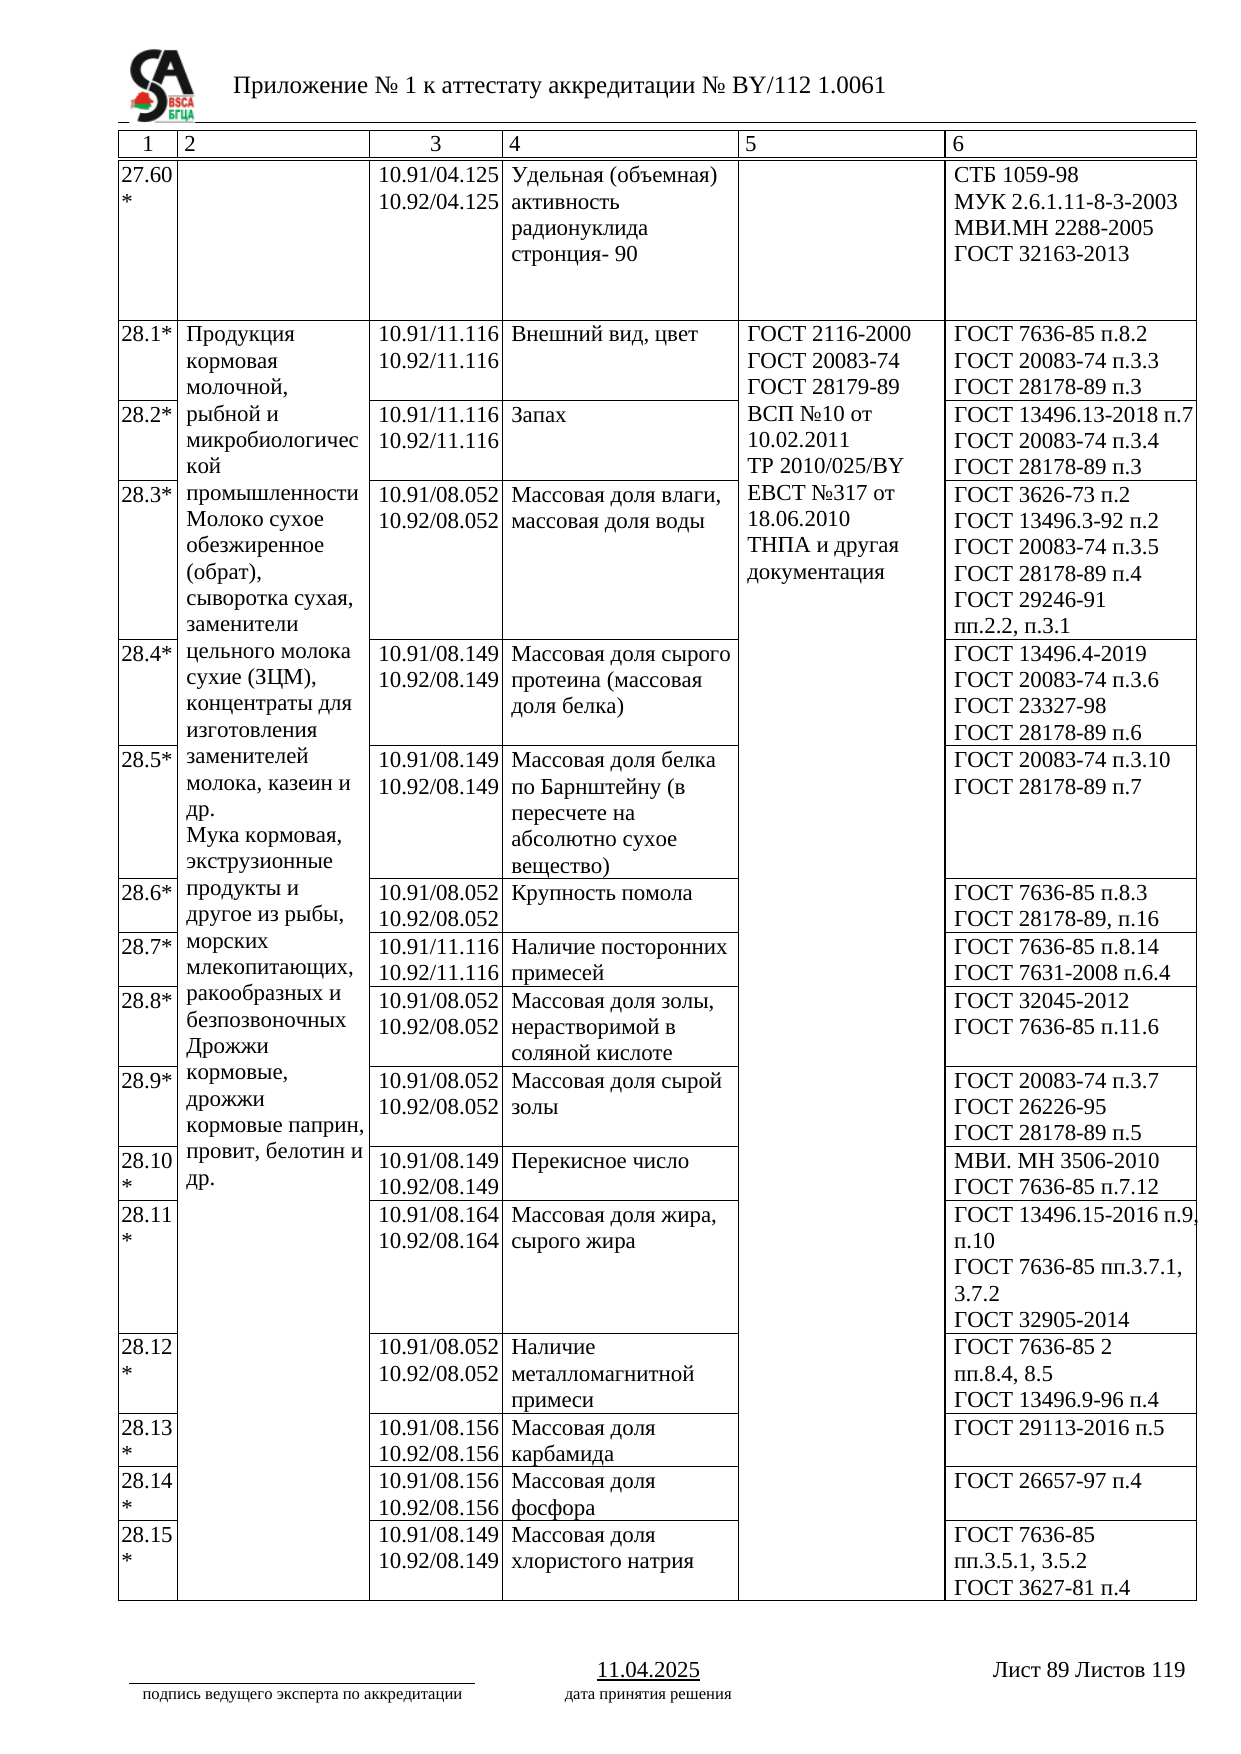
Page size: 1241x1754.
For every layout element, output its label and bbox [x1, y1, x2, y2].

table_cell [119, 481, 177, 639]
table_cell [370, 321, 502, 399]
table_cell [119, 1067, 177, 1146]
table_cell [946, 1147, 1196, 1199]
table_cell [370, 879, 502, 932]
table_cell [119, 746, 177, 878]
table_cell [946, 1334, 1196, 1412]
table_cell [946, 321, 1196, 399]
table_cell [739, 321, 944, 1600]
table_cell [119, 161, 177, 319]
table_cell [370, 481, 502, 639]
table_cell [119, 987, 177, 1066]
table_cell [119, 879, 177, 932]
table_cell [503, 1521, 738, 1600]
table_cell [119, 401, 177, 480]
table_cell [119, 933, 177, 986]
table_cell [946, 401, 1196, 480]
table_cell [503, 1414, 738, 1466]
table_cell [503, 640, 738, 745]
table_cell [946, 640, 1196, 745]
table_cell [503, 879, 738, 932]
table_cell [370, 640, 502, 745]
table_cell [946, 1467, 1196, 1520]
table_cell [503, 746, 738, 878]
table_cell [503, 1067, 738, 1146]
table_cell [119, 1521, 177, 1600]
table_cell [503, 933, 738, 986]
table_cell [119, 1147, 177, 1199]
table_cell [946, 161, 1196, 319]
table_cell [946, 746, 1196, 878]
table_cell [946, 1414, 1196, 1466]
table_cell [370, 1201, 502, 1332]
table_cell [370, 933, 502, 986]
picture [129, 47, 195, 123]
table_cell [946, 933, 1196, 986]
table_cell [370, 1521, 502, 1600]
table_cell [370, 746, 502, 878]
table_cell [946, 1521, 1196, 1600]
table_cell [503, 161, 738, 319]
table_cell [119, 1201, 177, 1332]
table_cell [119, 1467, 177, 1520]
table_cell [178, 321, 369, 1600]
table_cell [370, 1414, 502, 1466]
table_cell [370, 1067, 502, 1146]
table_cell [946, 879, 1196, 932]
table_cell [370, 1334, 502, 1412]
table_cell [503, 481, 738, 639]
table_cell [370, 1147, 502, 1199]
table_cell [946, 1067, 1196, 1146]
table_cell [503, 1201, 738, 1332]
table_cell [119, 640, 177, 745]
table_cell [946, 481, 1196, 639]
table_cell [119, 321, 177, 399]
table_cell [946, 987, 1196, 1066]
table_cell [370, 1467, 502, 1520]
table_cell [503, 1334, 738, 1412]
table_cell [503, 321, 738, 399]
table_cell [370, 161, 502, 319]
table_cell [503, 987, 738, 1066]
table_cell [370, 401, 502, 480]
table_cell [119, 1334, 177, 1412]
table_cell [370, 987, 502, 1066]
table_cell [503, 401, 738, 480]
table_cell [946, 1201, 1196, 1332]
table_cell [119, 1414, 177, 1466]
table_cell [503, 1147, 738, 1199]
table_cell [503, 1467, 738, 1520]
